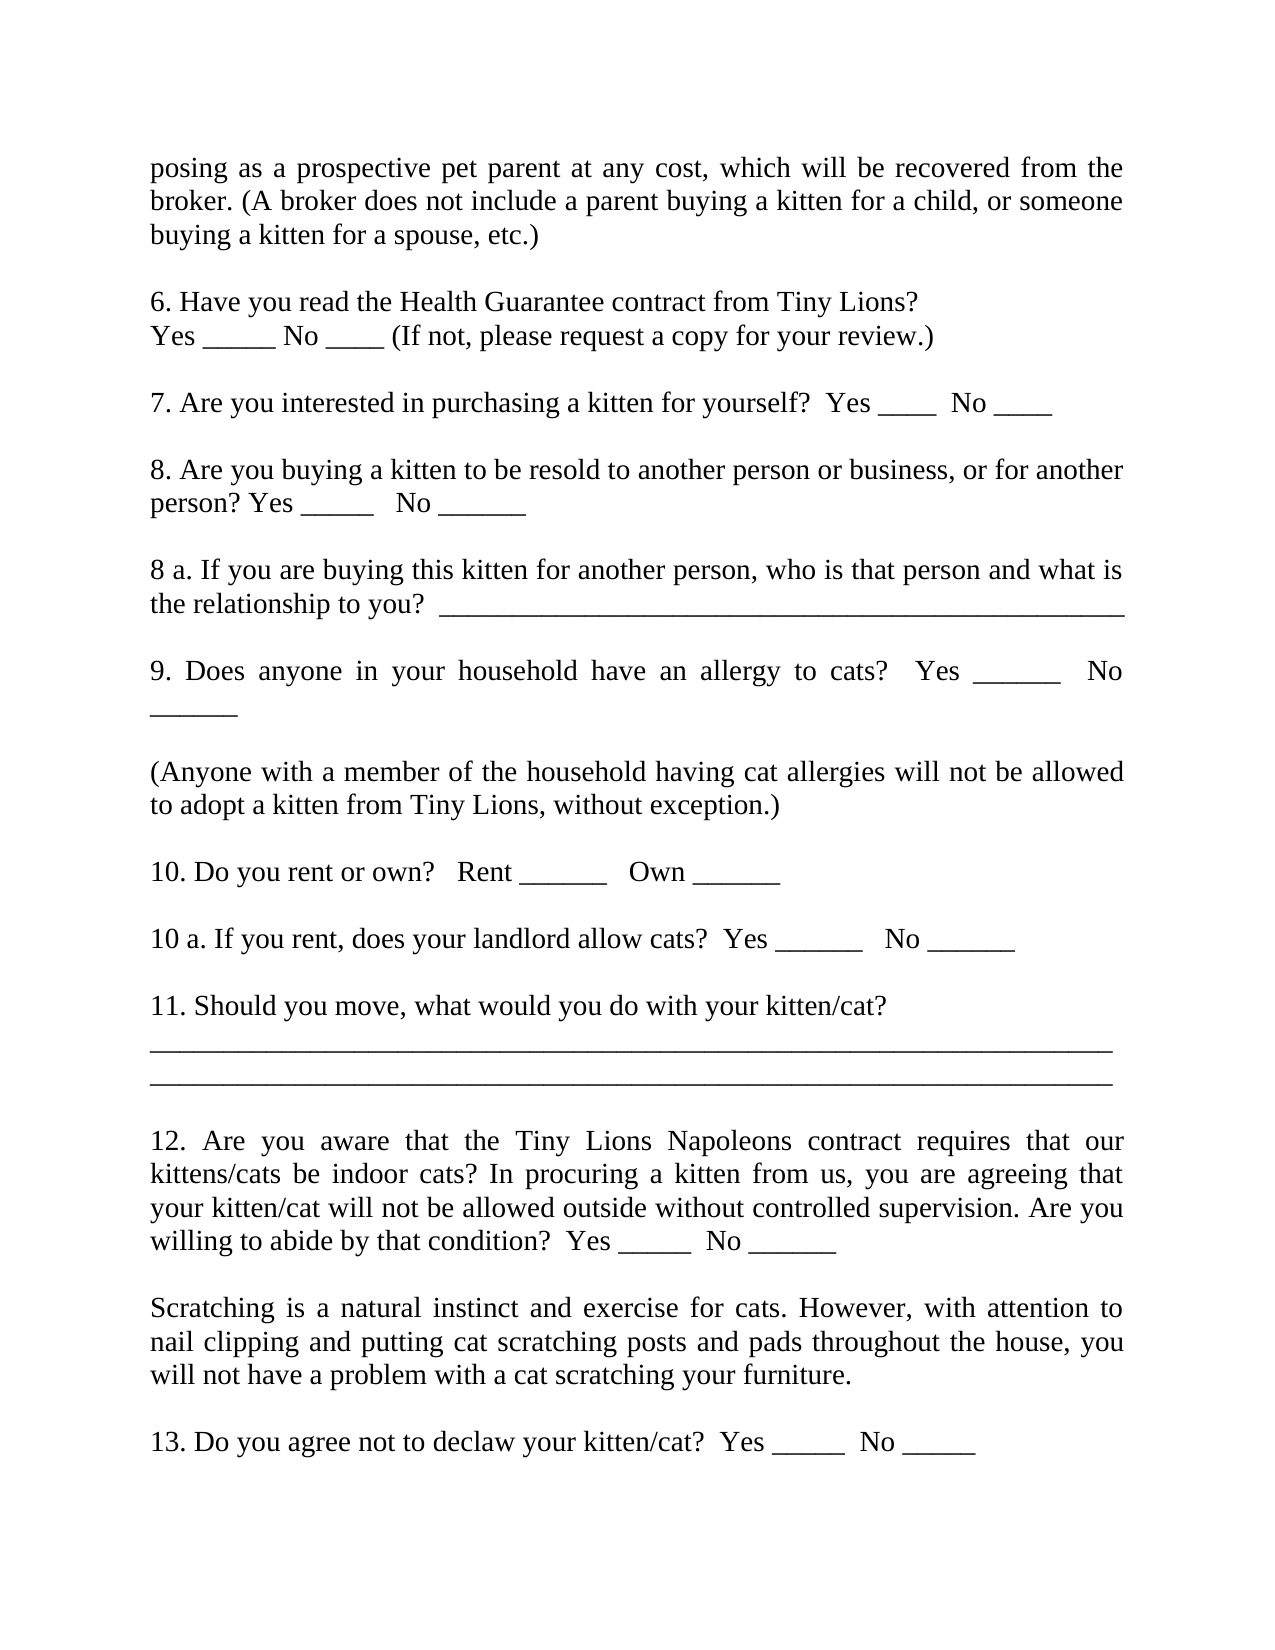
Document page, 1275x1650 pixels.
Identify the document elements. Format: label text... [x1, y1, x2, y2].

text 12. Are you aware that the Tiny Lions Napoleons contract requires that our kittens/cats be indoor cats? In procuring a kitten from us, you are agreeing that your kitten/cat will not be allowed outside without controlled supervision. Are you willing to abide by that condition? Yes _____ No ______ [150, 1123, 1125, 1257]
text 8 a. If you are buying this kitten for another person, who is that person and what is the relationship to you? _______________________________________________ [150, 552, 1125, 619]
text 8. Are you buying a kitten to be resold to another person or business, or for another person? Yes _____ No ______ [150, 452, 1125, 519]
text 6. Have you read the Health Guarantee contract from Tiny Lions? [150, 284, 1125, 318]
text 9. Does anyone in your household have an allergy to cats? Yes ______ No ______ [150, 653, 1125, 720]
text Scratching is a natural instinct and exercise for cats. However, with attention to nail clipping and putting cat scratching posts and pads throughout the house, you will not have a problem with a cat scratching your furniture. [150, 1290, 1125, 1391]
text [150, 150, 1125, 251]
text 7. Are you interested in purchasing a kitten for yourself? Yes ____ No ____ [150, 385, 1125, 418]
text 13. Do you agree not to declaw your kitten/cat? Yes _____ No _____ [150, 1424, 1125, 1458]
text (Anyone with a member of the household having cat allergies will not be allowed to adopt a kitten from Tiny Lions, without exception.) [150, 754, 1125, 821]
text ____________________________________________________________________________________________________________________________________ [150, 1022, 1125, 1089]
text 10 a. If you rent, does your landlord allow cats? Yes ______ No ______ [150, 921, 1125, 955]
text 11. Should you move, what would you do with your kitten/cat? [150, 988, 1125, 1022]
text Yes _____ No ____ (If not, please request a copy for your review.) [150, 318, 1125, 351]
text 10. Do you rent or own? Rent ______ Own ______ [150, 854, 1125, 888]
